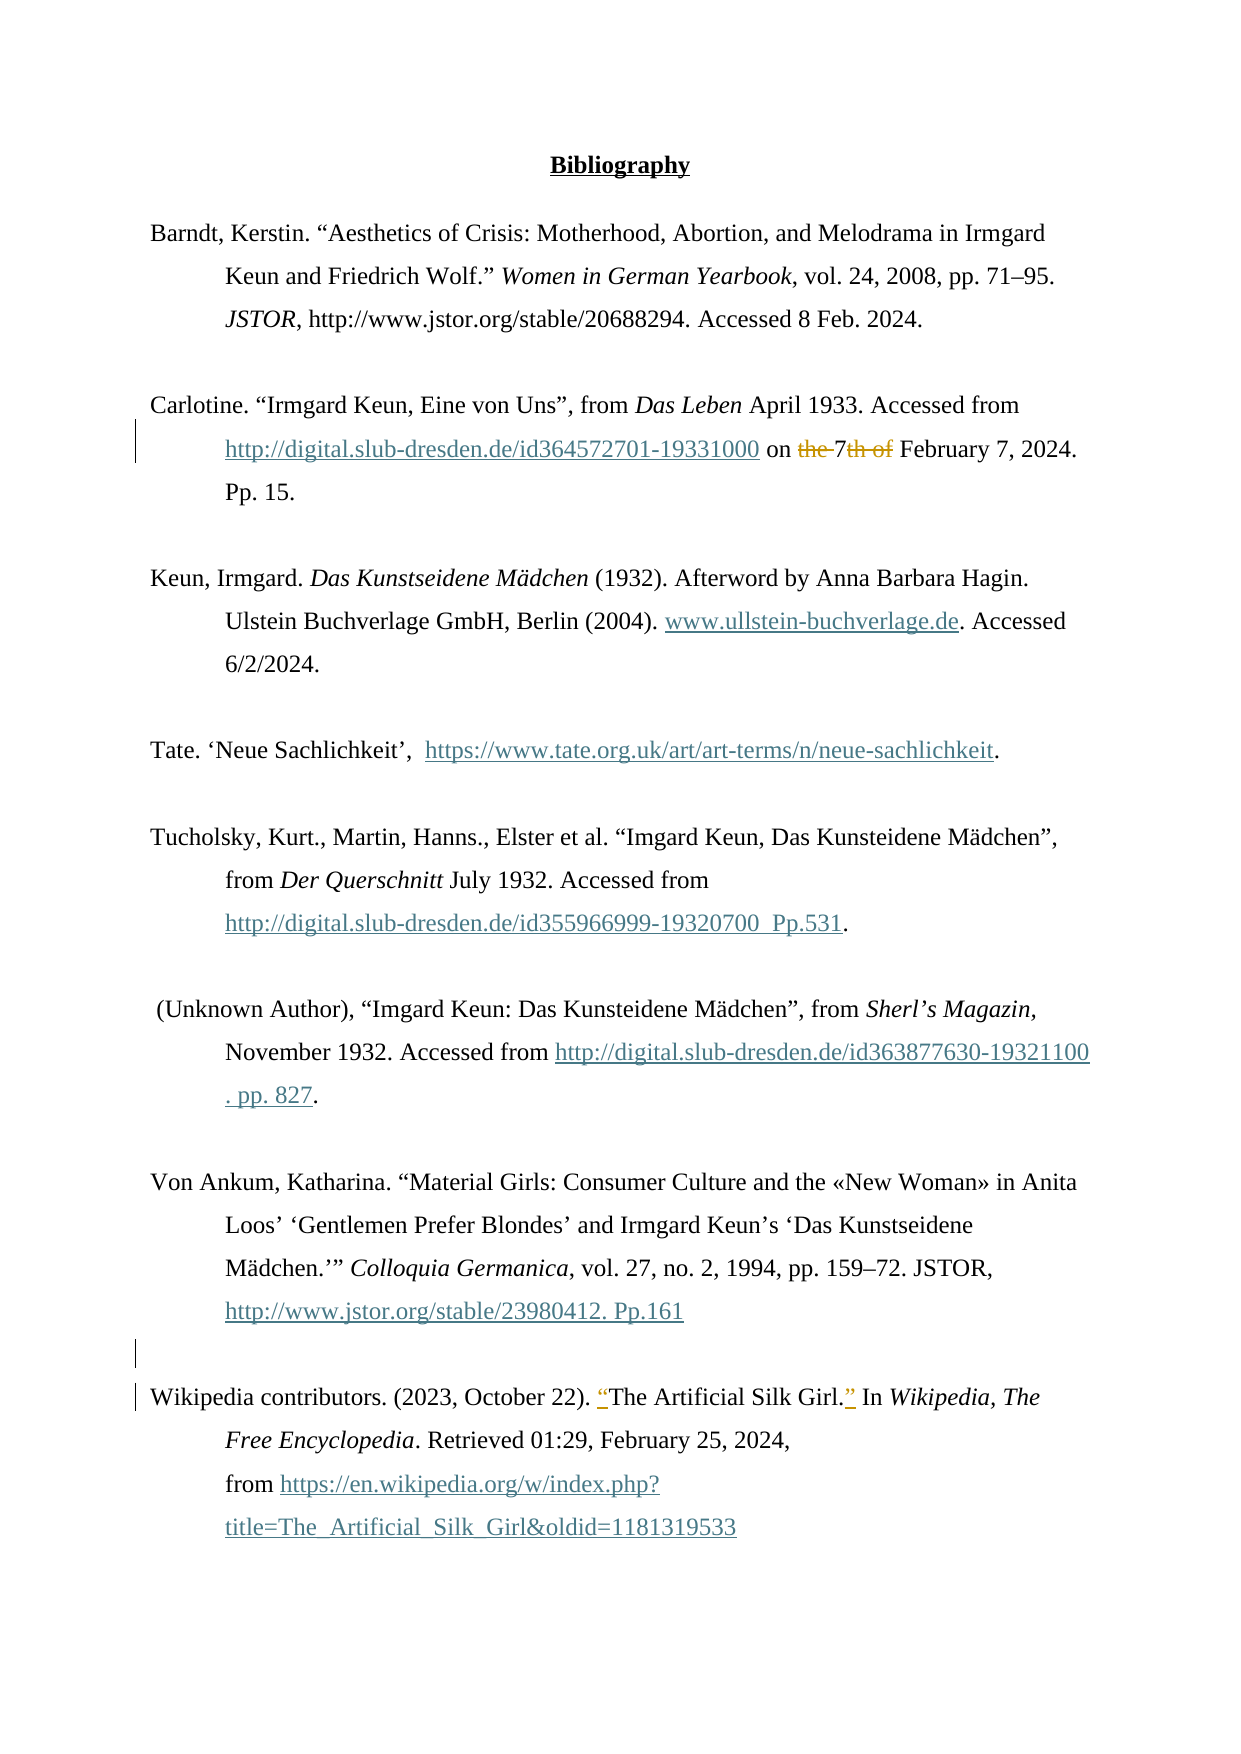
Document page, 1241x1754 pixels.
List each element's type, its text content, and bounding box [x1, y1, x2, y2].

text Bibliography [150, 150, 1090, 179]
text Tucholsky, Kurt., Martin, Hanns., Elster et al. “Imgard Keun, Das Kunsteidene Mädchen”, from Der Querschnitt July 1932. Accessed from http://digital.slub-dresden.de/id355966999-19320700 Pp.531. [150, 822, 1090, 937]
text Barndt, Kerstin. “Aesthetics of Crisis: Motherhood, Abortion, and Melodrama in Irmgard Keun and Friedrich Wolf.” Women in German Yearbook, vol. 24, 2008, pp. 71–95. JSTOR, http://www.jstor.org/stable/20688294. Accessed 8 Feb. 2024. [150, 218, 1090, 333]
text (Unknown Author), “Imgard Keun: Das Kunsteidene Mädchen”, from Sherl’s Magazin, November 1932. Accessed from http://digital.slub-dresden.de/id363877630-19321100 . pp. 827. [150, 994, 1090, 1109]
text Tate. ‘Neue Sachlichkeit’, https://www.tate.org.uk/art/art-terms/n/neue-sachlichkeit. [150, 736, 1090, 764]
text Von Ankum, Katharina. “Material Girls: Consumer Culture and the «New Woman» in Anita Loos’ ‘Gentlemen Prefer Blondes’ and Irmgard Keun’s ‘Das Kunstseidene Mädchen.’” Colloquia Germanica, vol. 27, no. 2, 1994, pp. 159–72. JSTOR, http://www.jstor.org/stable/23980412. Pp.161 [150, 1167, 1090, 1325]
text Wikipedia contributors. (2023, October 22). The Artificial Silk Girl. In Wikipedia, The Free Encyclopedia. Retrieved 01:29, February 25, 2024, from https://en.wikipedia.org/w/index.php?title=The_Artificial_Silk_Girl&oldid=1181319533 [150, 1382, 1090, 1541]
text Keun, Irmgard. Das Kunstseidene Mädchen (1932). Afterword by Anna Barbara Hagin. Ulstein Buchverlage GmbH, Berlin (2004). www.ullstein-buchverlage.de. Accessed 6/2/2024. [150, 563, 1090, 678]
text Carlotine. “Irmgard Keun, Eine von Uns”, from Das Leben April 1933. Accessed from http://digital.slub-dresden.de/id364572701-19331000 on 7 February 7, 2024. Pp. 15. [150, 391, 1090, 506]
